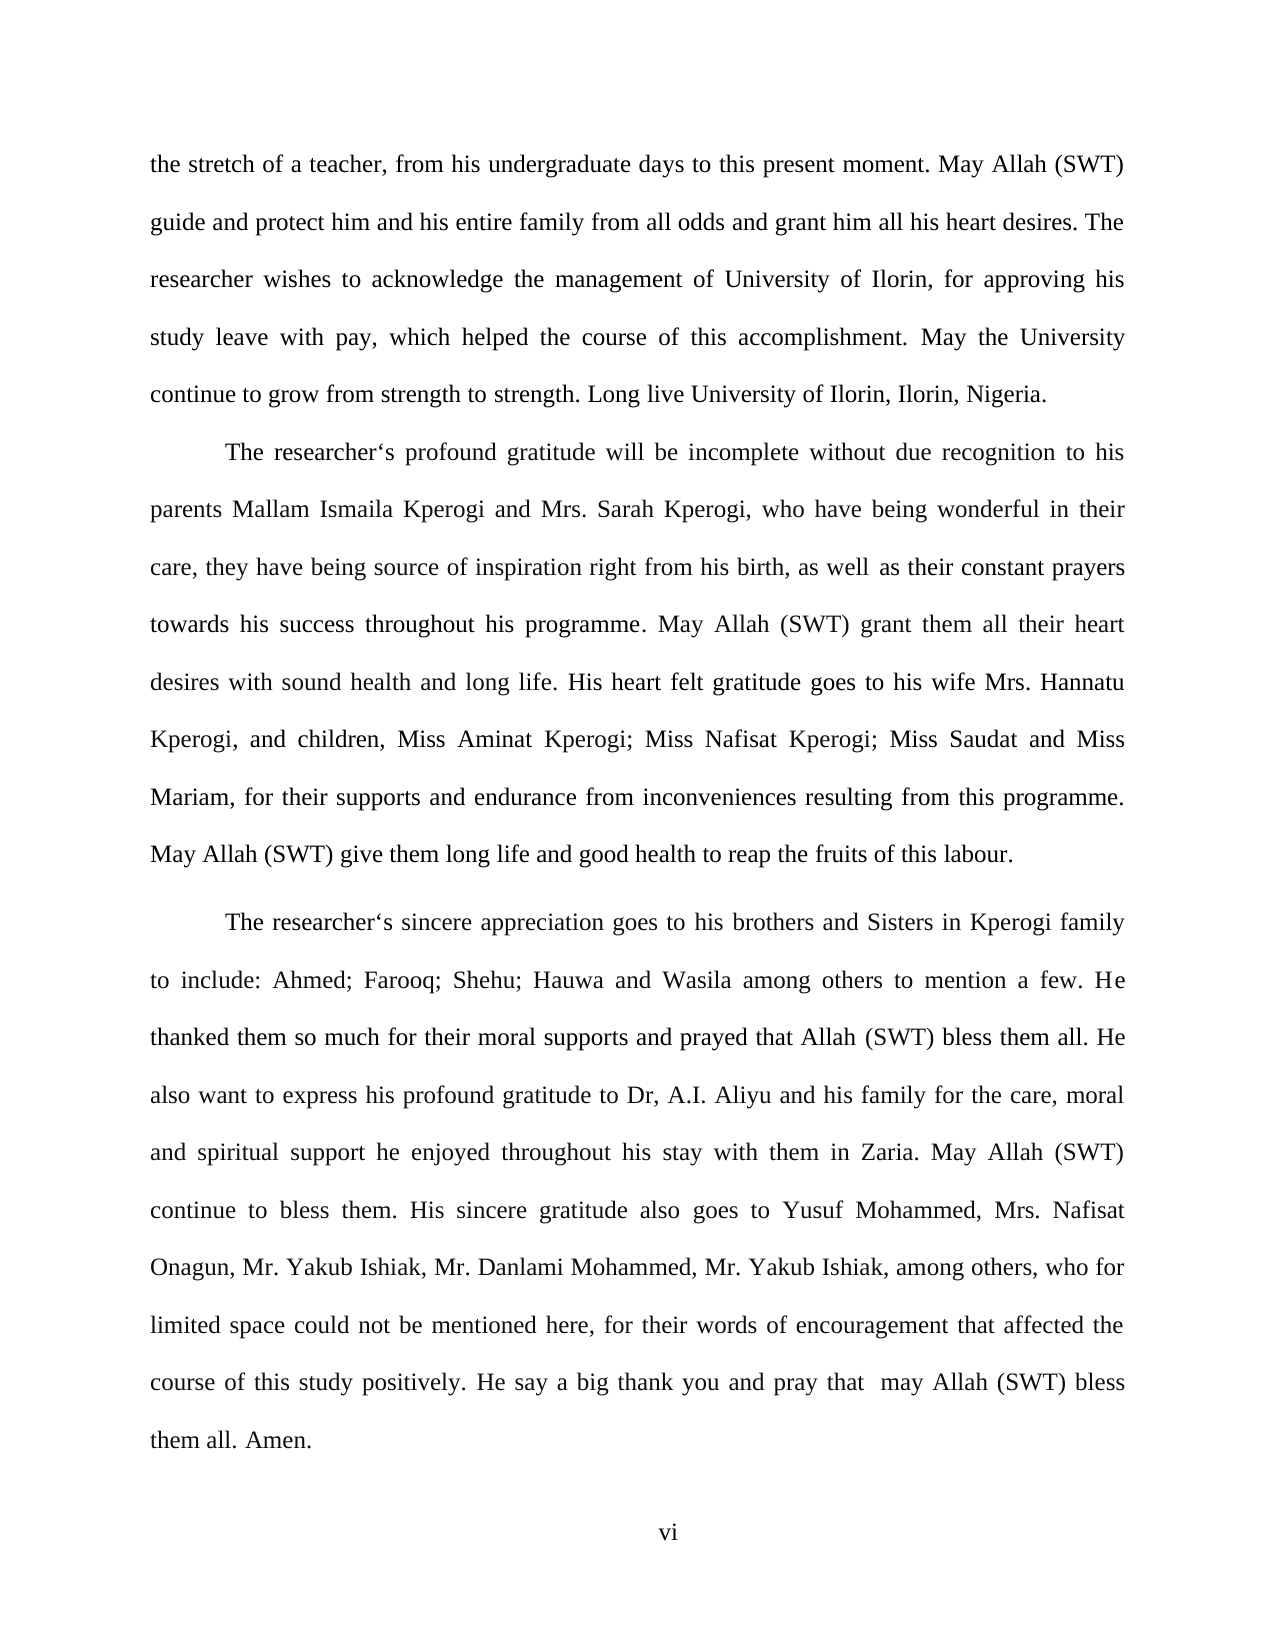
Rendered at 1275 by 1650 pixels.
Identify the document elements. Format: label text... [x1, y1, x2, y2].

text the stretch of a teacher, from his undergraduate days to this present moment. May Allah (SWT) guide and protect him and his entire family from all odds and grant him all his heart desires. The researcher wishes to acknowledge the management of University of Ilorin, for approving his study leave with pay, which helped the course of this accomplishment. May the University continue to grow from strength to strength. Long live University of Ilorin, Ilorin, Nigeria. [150, 149, 1125, 408]
text The researcher‘s sincere appreciation goes to his brothers and Sisters in Kperogi family to include: Ahmed; Farooq; Shehu; Hauwa and Wasila among others to mention a few. He thanked them so much for their moral supports and prayed that Allah (SWT) bless them all. He also want to express his profound gratitude to Dr, A.I. Aliyu and his family for the care, moral and spiritual support he enjoyed throughout his stay with them in Zaria. May Allah (SWT) continue to bless them. His sincere gratitude also goes to Yusuf Mohammed, Mrs. Nafisat Onagun, Mr. Yakub Ishiak, Mr. Danlami Mohammed, Mr. Yakub Ishiak, among others, who for limited space could not be mentioned here, for their words of encouragement that affected the course of this study positively. He say a big thank you and pray that may Allah (SWT) bless them all. Amen. [150, 907, 1126, 1454]
text The researcher‘s profound gratitude will be incomplete without due recognition to his parents Mallam Ismaila Kperogi and Mrs. Sarah Kperogi, who have being wonderful in their care, they have being source of inspiration right from his birth, as well as their constant prayers towards his success throughout his programme. May Allah (SWT) grant them all their heart desires with sound health and long life. His heart felt gratitude goes to his wife Mrs. Hannatu Kperogi, and children, Miss Aminat Kperogi; Miss Nafisat Kperogi; Miss Saudat and Miss Mariam, for their supports and endurance from inconveniences resulting from this programme. May Allah (SWT) give them long life and good health to reap the fruits of this labour. [150, 437, 1126, 868]
